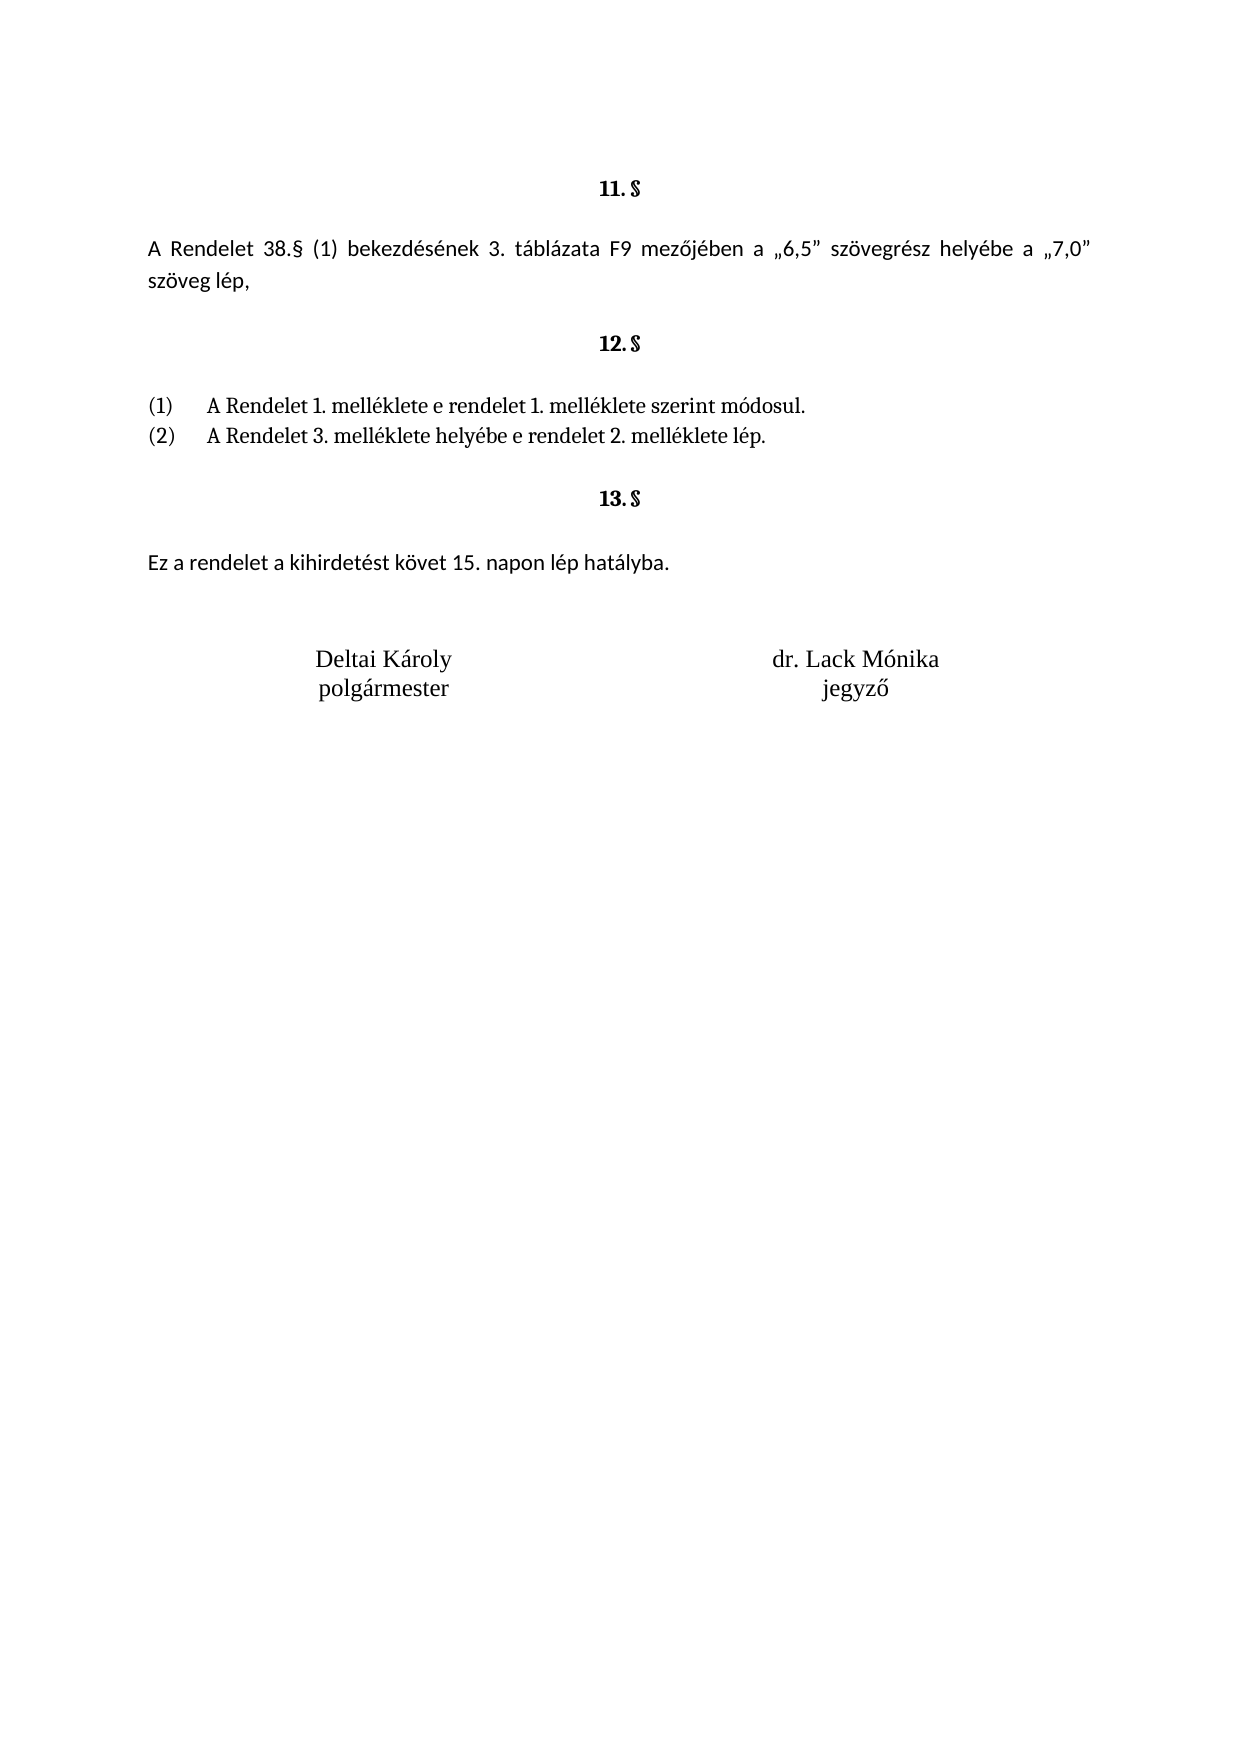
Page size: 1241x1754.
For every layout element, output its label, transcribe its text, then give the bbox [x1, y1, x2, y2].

list A Rendelet 3. melléklete helyébe e rendelet 2. melléklete lép. [148, 423, 1093, 449]
table_header dr. Lack Mónika jegyző [620, 644, 1092, 702]
list § [148, 485, 1093, 512]
text Ez a rendelet a kihirdetést követ 15. napon lép hatályba. [148, 548, 1093, 576]
list § [148, 176, 1093, 202]
list A Rendelet 1. melléklete e rendelet 1. melléklete szerint módosul. [148, 393, 1093, 419]
table_header Deltai Károly polgármester [148, 644, 619, 702]
list § [148, 330, 1093, 357]
text A Rendelet 38.§ (1) bekezdésének 3. táblázata F9 mezőjében a „6,5” szövegrész helyébe a „7,0” szöveg lép, [148, 234, 1093, 294]
